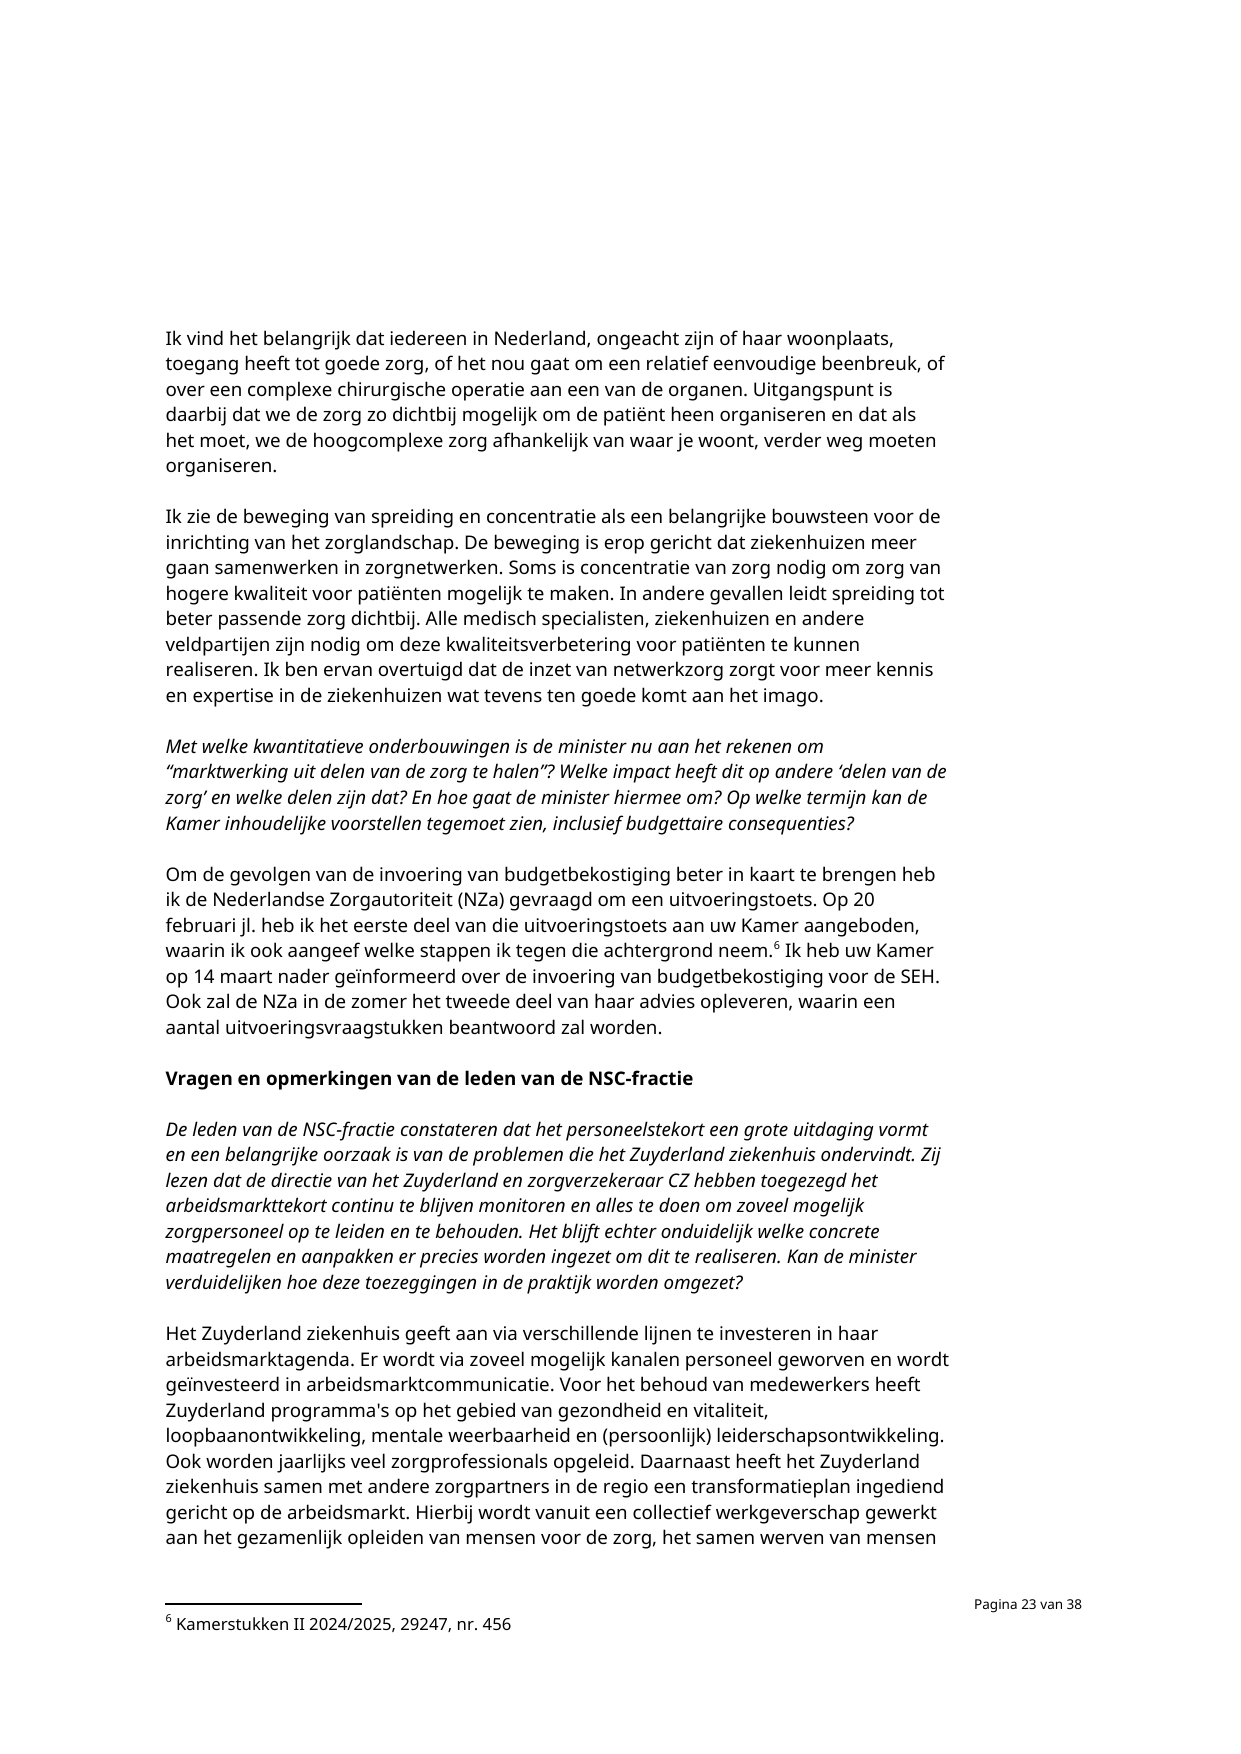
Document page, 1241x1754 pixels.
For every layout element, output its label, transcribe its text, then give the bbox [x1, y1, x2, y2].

text Ik zie de beweging van spreiding en concentratie als een belangrijke bouwsteen voor de inrichting van het zorglandschap. De beweging is erop gericht dat ziekenhuizen meer gaan samenwerken in zorgnetwerken. Soms is concentratie van zorg nodig om zorg van hogere kwaliteit voor patiënten mogelijk te maken. In andere gevallen leidt spreiding tot beter passende zorg dichtbij. Alle medisch specialisten, ziekenhuizen en andere veldpartijen zijn nodig om deze kwaliteitsverbetering voor patiënten te kunnen realiseren. Ik ben ervan overtuigd dat de inzet van netwerkzorg zorgt voor meer kennis en expertise in de ziekenhuizen wat tevens ten goede komt aan het imago. [165, 504, 950, 708]
text Ik vind het belangrijk dat iedereen in Nederland, ongeacht zijn of haar woonplaats, toegang heeft tot goede zorg, of het nou gaat om een relatief eenvoudige beenbreuk, of over een complexe chirurgische operatie aan een van de organen. Uitgangspunt is daarbij dat we de zorg zo dichtbij mogelijk om de patiënt heen organiseren en dat als het moet, we de hoogcomplexe zorg afhankelijk van waar je woont, verder weg moeten organiseren. [165, 325, 950, 478]
text Met welke kwantitatieve onderbouwingen is de minister nu aan het rekenen om “marktwerking uit delen van de zorg te halen”? Welke impact heeft dit op andere ‘delen van de zorg’ en welke delen zijn dat? En hoe gaat de minister hiermee om? Op welke termijn kan de Kamer inhoudelijke voorstellen tegemoet zien, inclusief budgettaire consequenties? [165, 733, 950, 835]
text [165, 1320, 950, 1550]
text Om de gevolgen van de invoering van budgetbekostiging beter in kaart te brengen heb ik de Nederlandse Zorgautoriteit (NZa) gevraagd om een uitvoeringstoets. Op 20 februari jl. heb ik het eerste deel van die uitvoeringstoets aan uw Kamer aangeboden, waarin ik ook aangeef welke stappen ik tegen die achtergrond neem. Ik heb uw Kamer op 14 maart nader geïnformeerd over de invoering van budgetbekostiging voor de SEH. Ook zal de NZa in de zomer het tweede deel van haar advies opleveren, waarin een aantal uitvoeringsvraagstukken beantwoord zal worden. [165, 861, 950, 1039]
text De leden van de NSC-fractie constateren dat het personeelstekort een grote uitdaging vormt en een belangrijke oorzaak is van de problemen die het Zuyderland ziekenhuis ondervindt. Zij lezen dat de directie van het Zuyderland en zorgverzekeraar CZ hebben toegezegd het arbeidsmarkttekort continu te blijven monitoren en alles te doen om zoveel mogelijk zorgpersoneel op te leiden en te behouden. Het blijft echter onduidelijk welke concrete maatregelen en aanpakken er precies worden ingezet om dit te realiseren. Kan de minister verduidelijken hoe deze toezeggingen in de praktijk worden omgezet? [165, 1116, 950, 1295]
text Vragen en opmerkingen van de leden van de NSC-fractie [165, 1065, 950, 1091]
